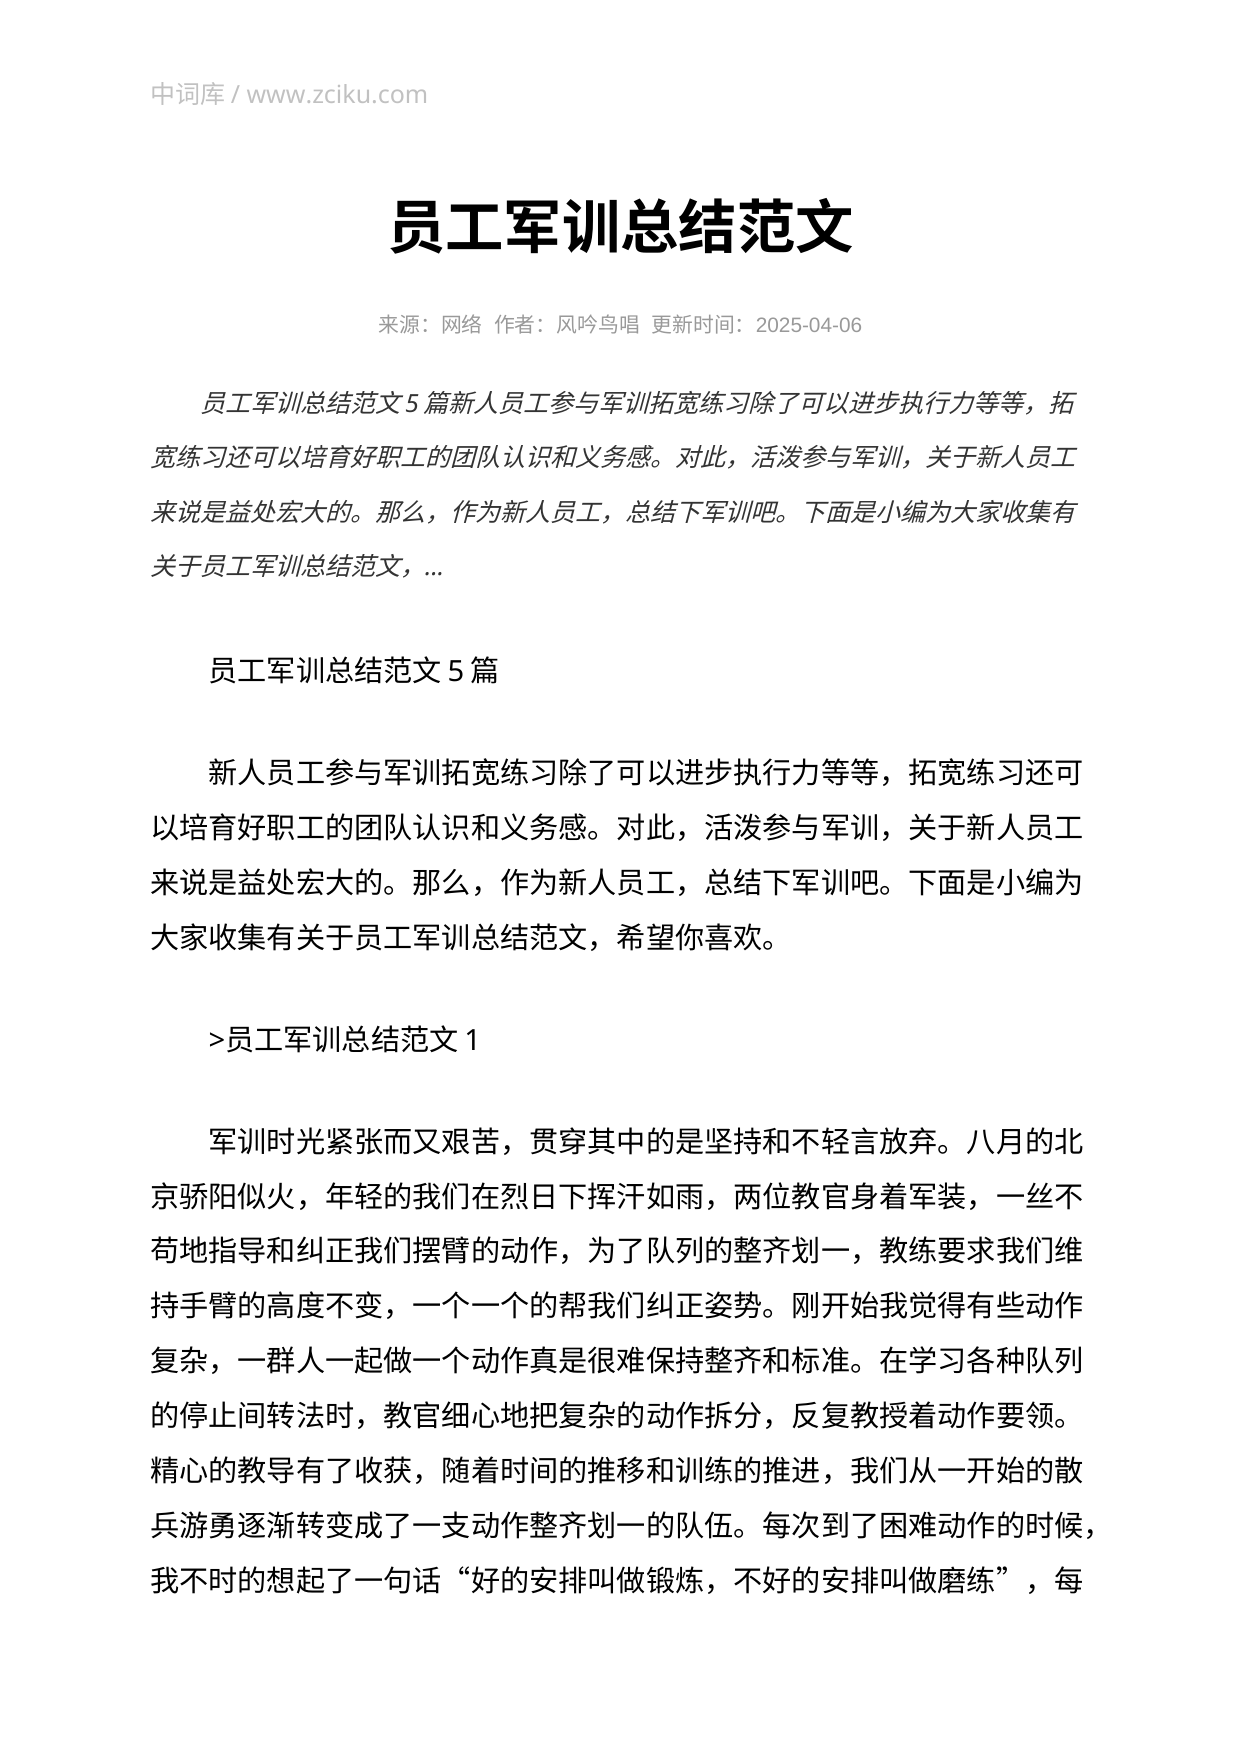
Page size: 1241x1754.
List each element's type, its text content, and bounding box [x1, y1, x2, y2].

text 新人员工参与军训拓宽练习除了可以进步执行力等等，拓宽练习还可以培育好职工的团队认识和义务感。对此，活泼参与军训，关于新人员工来说是益处宏大的。那么，作为新人员工，总结下军训吧。下面是小编为大家收集有关于员工军训总结范文，希望你喜欢。 [150, 750, 1090, 957]
text 来源：网络 作者：风吟鸟唱 更新时间：2025-04-06 [150, 313, 1090, 337]
text >员工军训总结范文1 [150, 1016, 1090, 1059]
text 员工军训总结范文5篇 [150, 648, 1090, 690]
subtitle 员工军训总结范文 [150, 181, 1090, 266]
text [150, 1118, 1090, 1600]
text 员工军训总结范文5篇新人员工参与军训拓宽练习除了可以进步执行力等等，拓宽练习还可以培育好职工的团队认识和义务感。对此，活泼参与军训，关于新人员工来说是益处宏大的。那么，作为新人员工，总结下军训吧。下面是小编为大家收集有关于员工军训总结范文，... [150, 383, 1090, 583]
